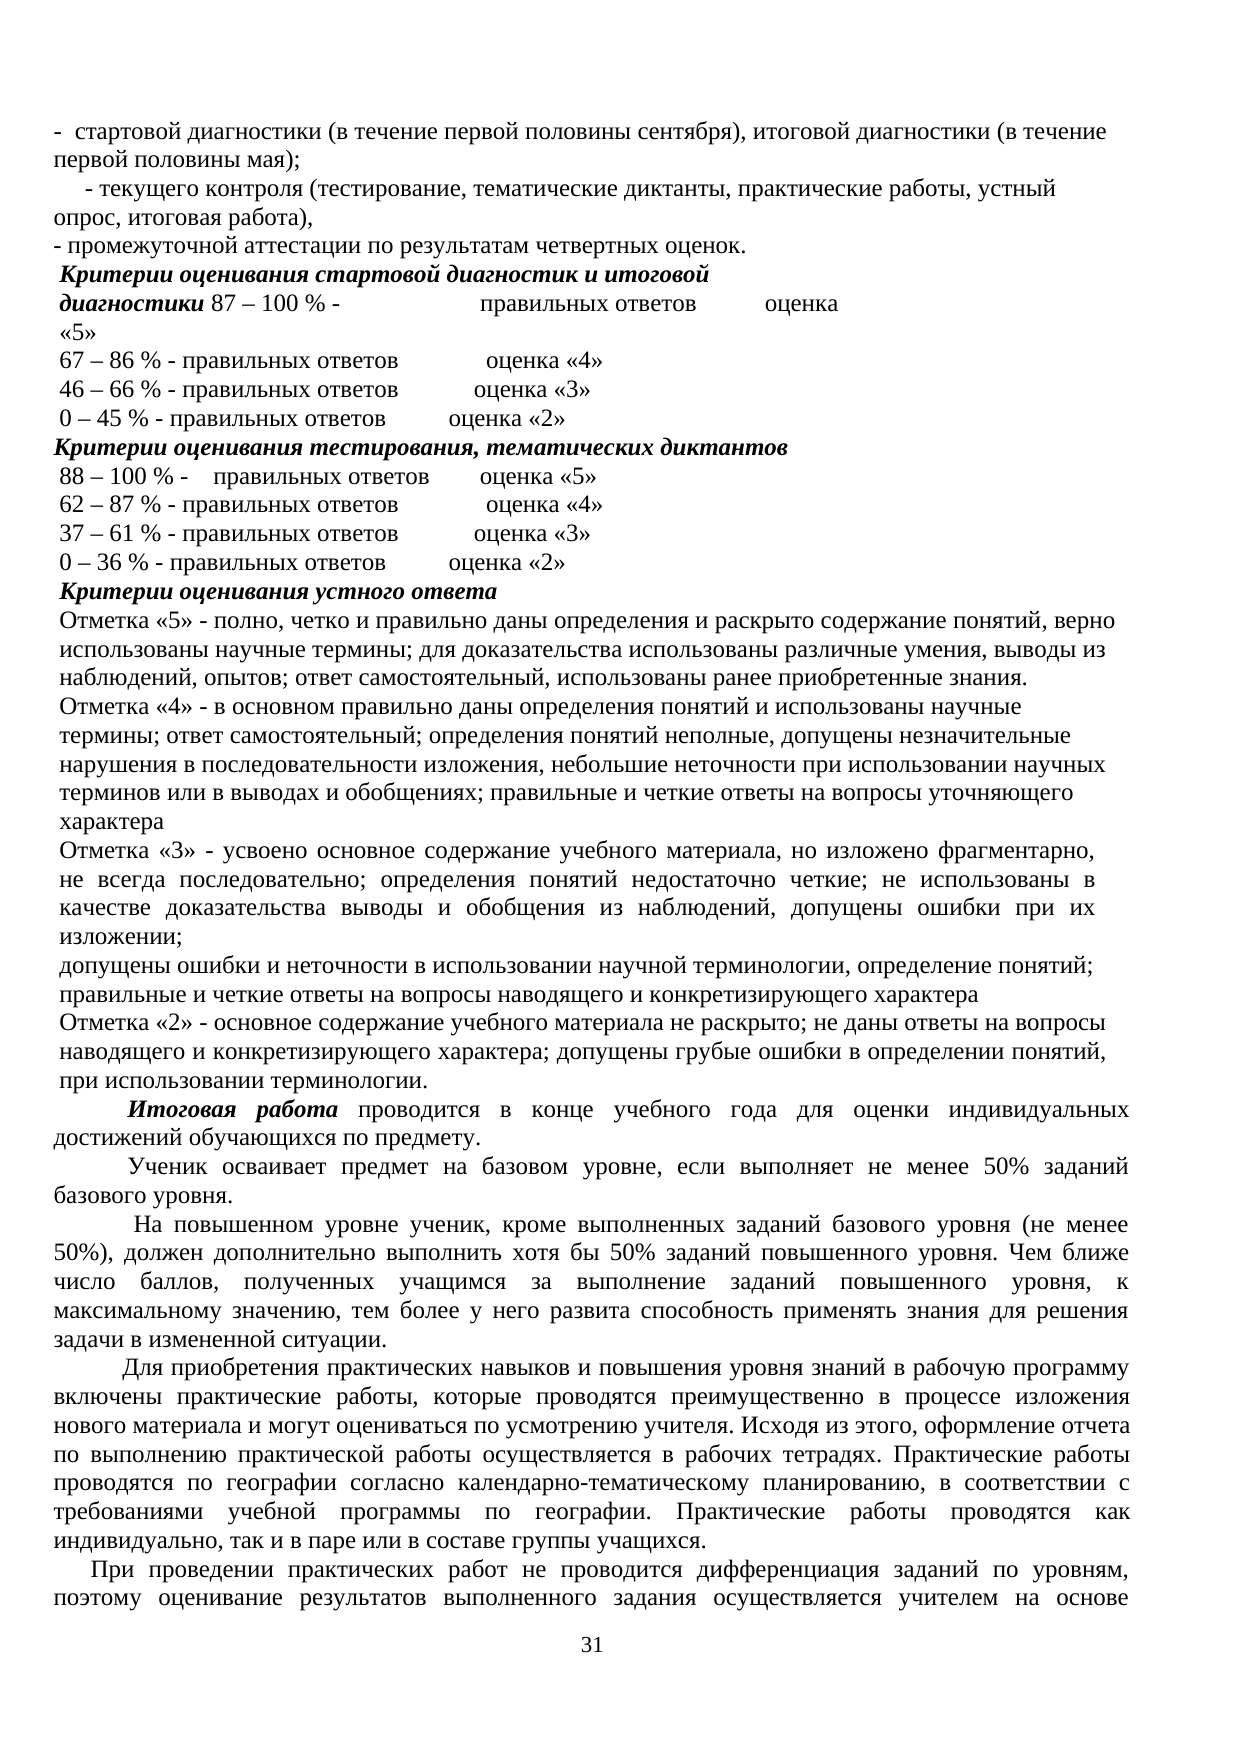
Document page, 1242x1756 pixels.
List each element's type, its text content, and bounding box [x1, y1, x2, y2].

text 46 – 66 % - правильных ответов оценка «3» [59, 374, 1181, 403]
text Итоговая работа проводится в конце учебного года для оценки индивидуальных достижений обучающихся по предмету. [53, 1094, 1130, 1151]
text 88 – 100 % - правильных ответов оценка «5» [59, 461, 1181, 490]
text Отметка «2» - основное содержание учебного материала не раскрыто; не даны ответы на вопросы наводящего и конкретизирующего характера; допущены грубые ошибки в определении понятий, при использовании терминологии. [59, 1007, 1107, 1094]
text 0 – 36 % - правильных ответов оценка «2» [59, 547, 1181, 576]
text допущены ошибки и неточности в использовании научной терминологии, определение понятий; правильные и четкие ответы на вопросы наводящего и конкретизирующего характера [59, 950, 1094, 1007]
text 0 – 45 % - правильных ответов оценка «2» [59, 403, 1181, 432]
text Ученик осваивает предмет на базовом уровне, если выполняет не менее 50% заданий базового уровня. [53, 1151, 1130, 1209]
text Для приобретения практических навыков и повышения уровня знаний в рабочую программу включены практические работы, которые проводятся преимущественно в процессе изложения нового материала и могут оцениваться по усмотрению учителя. Исходя из этого, оформление отчета по выполнению практической работы осуществляется в рабочих тетрадях. Практические работы проводятся по географии согласно календарно-тематическому планированию, в соответствии с требованиями учебной программы по географии. Практические работы проводятся как индивидуально, так и в паре или в составе группы учащихся. [53, 1352, 1131, 1554]
subtitle Критерии оценивания тестирования, тематических диктантов [53, 433, 1181, 461]
text На повышенном уровне ученик, кроме выполненных заданий базового уровня (не менее 50%), должен дополнительно выполнить хотя бы 50% заданий повышенного уровня. Чем ближе число баллов, полученных учащимся за выполнение заданий повышенного уровня, к максимальному значению, тем более у него развита способность применять знания для решения задачи в измененной ситуации. [53, 1209, 1130, 1352]
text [53, 1554, 1130, 1611]
subtitle Критерии оценивания устного ответа [59, 577, 1181, 605]
text - текущего контроля (тестирование, тематические диктанты, практические работы, устный опрос, итоговая работа), [53, 173, 1122, 231]
text 67 – 86 % - правильных ответов оценка «4» [59, 346, 1181, 374]
text Отметка «3» - усвоено основное содержание учебного материала, но изложено фрагментарно, не всегда последовательно; определения понятий недостаточно четкие; не использованы в качестве доказательства выводы и обобщения из наблюдений, допущены ошибки при их изложении; [59, 835, 1096, 950]
text Отметка «5» - полно, четко и правильно даны определения и раскрыто содержание понятий, верно использованы научные термины; для доказательства использованы различные умения, выводы из наблюдений, опытов; ответ самостоятельный, использованы ранее приобретенные знания. [59, 605, 1118, 691]
text Отметка «4» - в основном правильно даны определения понятий и использованы научные термины; ответ самостоятельный; определения понятий неполные, допущены незначительные нарушения в последовательности изложения, небольшие неточности при использовании научных терминов или в выводах и обобщениях; правильные и четкие ответы на вопросы уточняющего характера [59, 691, 1112, 835]
list промежуточной аттестации по результатам четвертных оценок. Критерии оценивания стартовой диагностик и итоговой диагностики 87 – 100 % - правильных ответов оценка «5» [53, 231, 860, 346]
list стартовой диагностики (в течение первой половины сентября), итоговой диагностики (в течение первой половины мая); [53, 117, 1109, 173]
text 62 – 87 % - правильных ответов оценка «4» [59, 490, 1181, 518]
text 37 – 61 % - правильных ответов оценка «3» [59, 518, 1181, 547]
